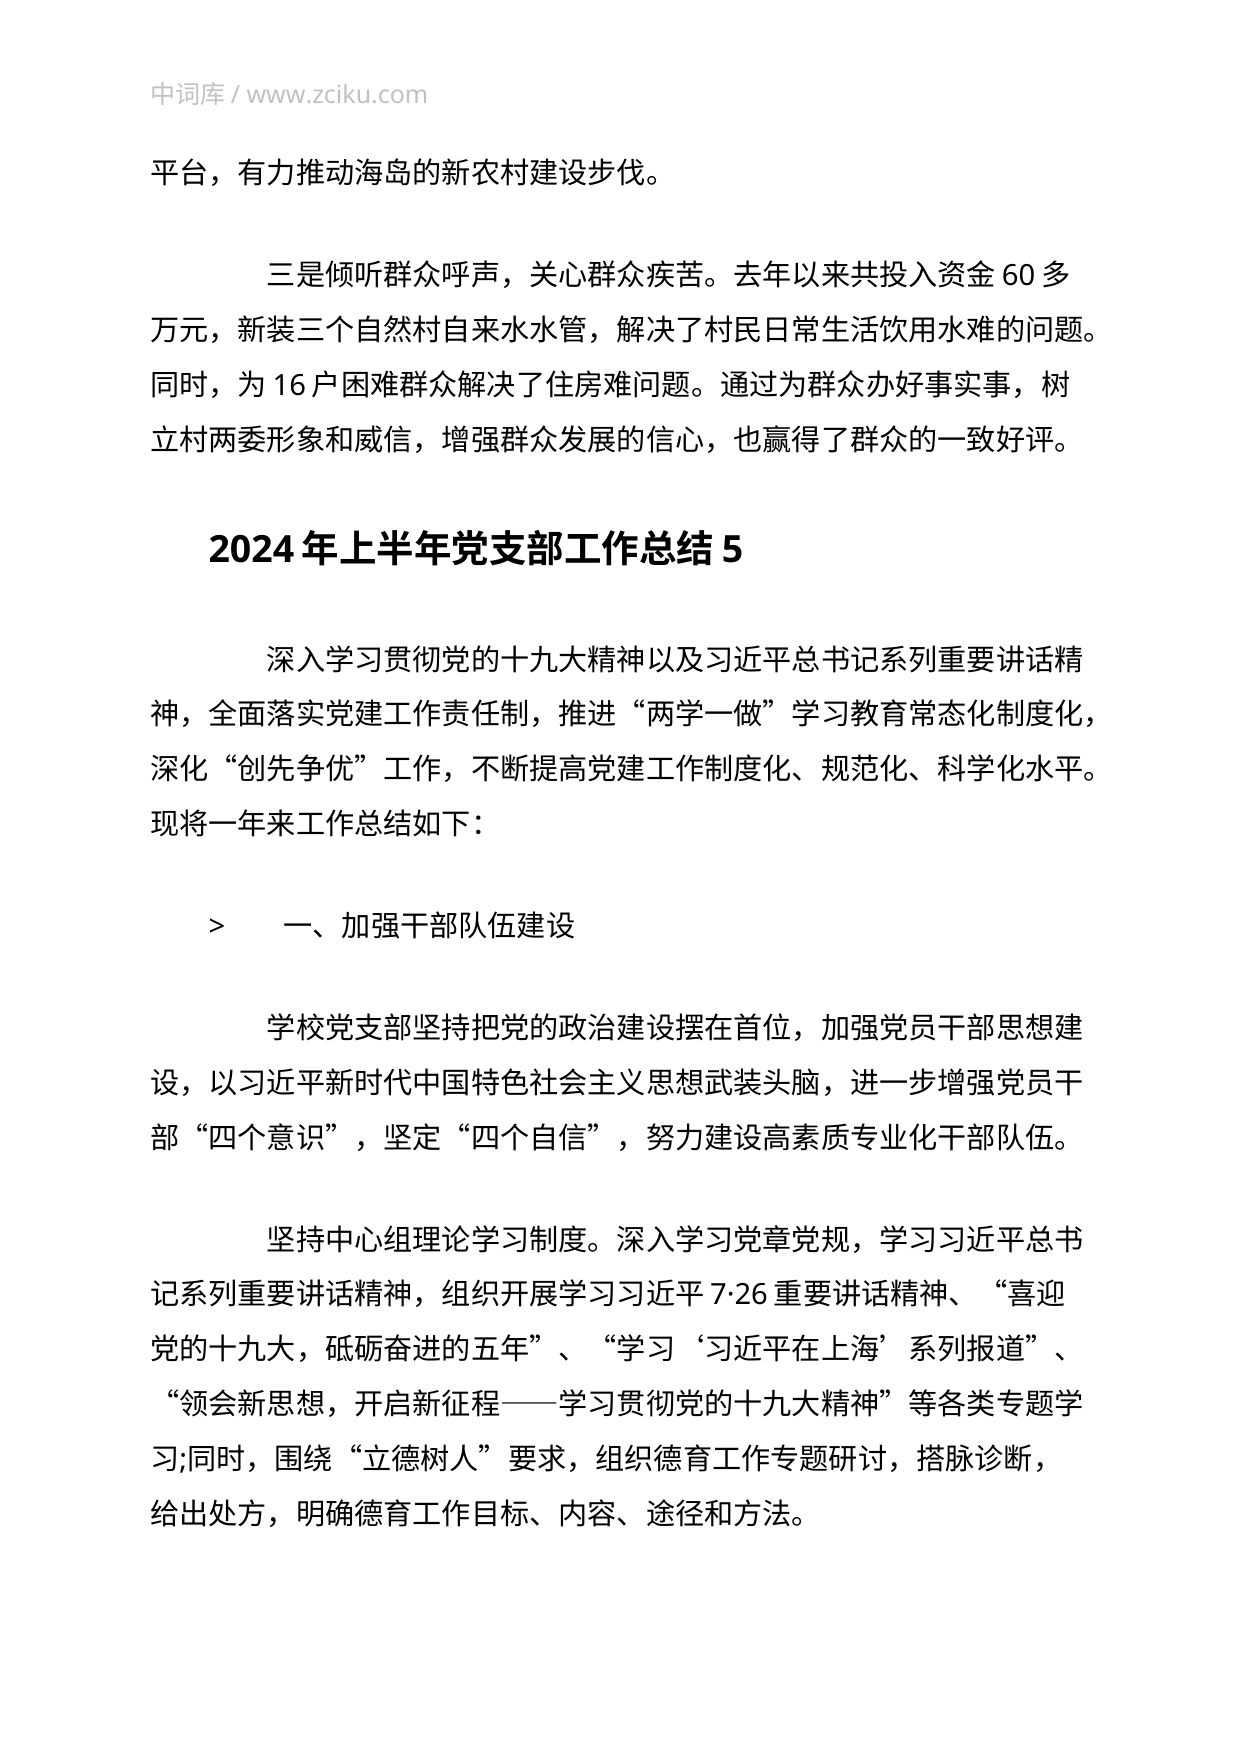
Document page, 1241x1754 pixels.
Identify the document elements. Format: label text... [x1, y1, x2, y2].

text 三是倾听群众呼声，关心群众疾苦。去年以来共投入资金60多万元，新装三个自然村自来水水管，解决了村民日常生活饮用水难的问题。同时，为16户困难群众解决了住房难问题。通过为群众办好事实事，树立村两委形象和威信，增强群众发展的信心，也赢得了群众的一致好评。 [150, 252, 1090, 459]
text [150, 150, 1090, 192]
text 坚持中心组理论学习制度。深入学习党章党规，学习习近平总书记系列重要讲话精神，组织开展学习习近平7·26重要讲话精神、“喜迎党的十九大，砥砺奋进的五年”、“学习‘习近平在上海’系列报道”、“领会新思想，开启新征程——学习贯彻党的十九大精神”等各类专题学习;同时，围绕“立德树人”要求，组织德育工作专题研讨，搭脉诊断，给出处方，明确德育工作目标、内容、途径和方法。 [150, 1216, 1090, 1533]
text > 一、加强干部队伍建设 [150, 902, 1090, 945]
text 学校党支部坚持把党的政治建设摆在首位，加强党员干部思想建设，以习近平新时代中国特色社会主义思想武装头脑，进一步增强党员干部“四个意识”，坚定“四个自信”，努力建设高素质专业化干部队伍。 [150, 1004, 1090, 1157]
text 2024年上半年党支部工作总结5 [150, 518, 1090, 573]
text 深入学习贯彻党的十九大精神以及习近平总书记系列重要讲话精神，全面落实党建工作责任制，推进“两学一做”学习教育常态化制度化，深化“创先争优”工作，不断提高党建工作制度化、规范化、科学化水平。现将一年来工作总结如下： [150, 636, 1090, 843]
